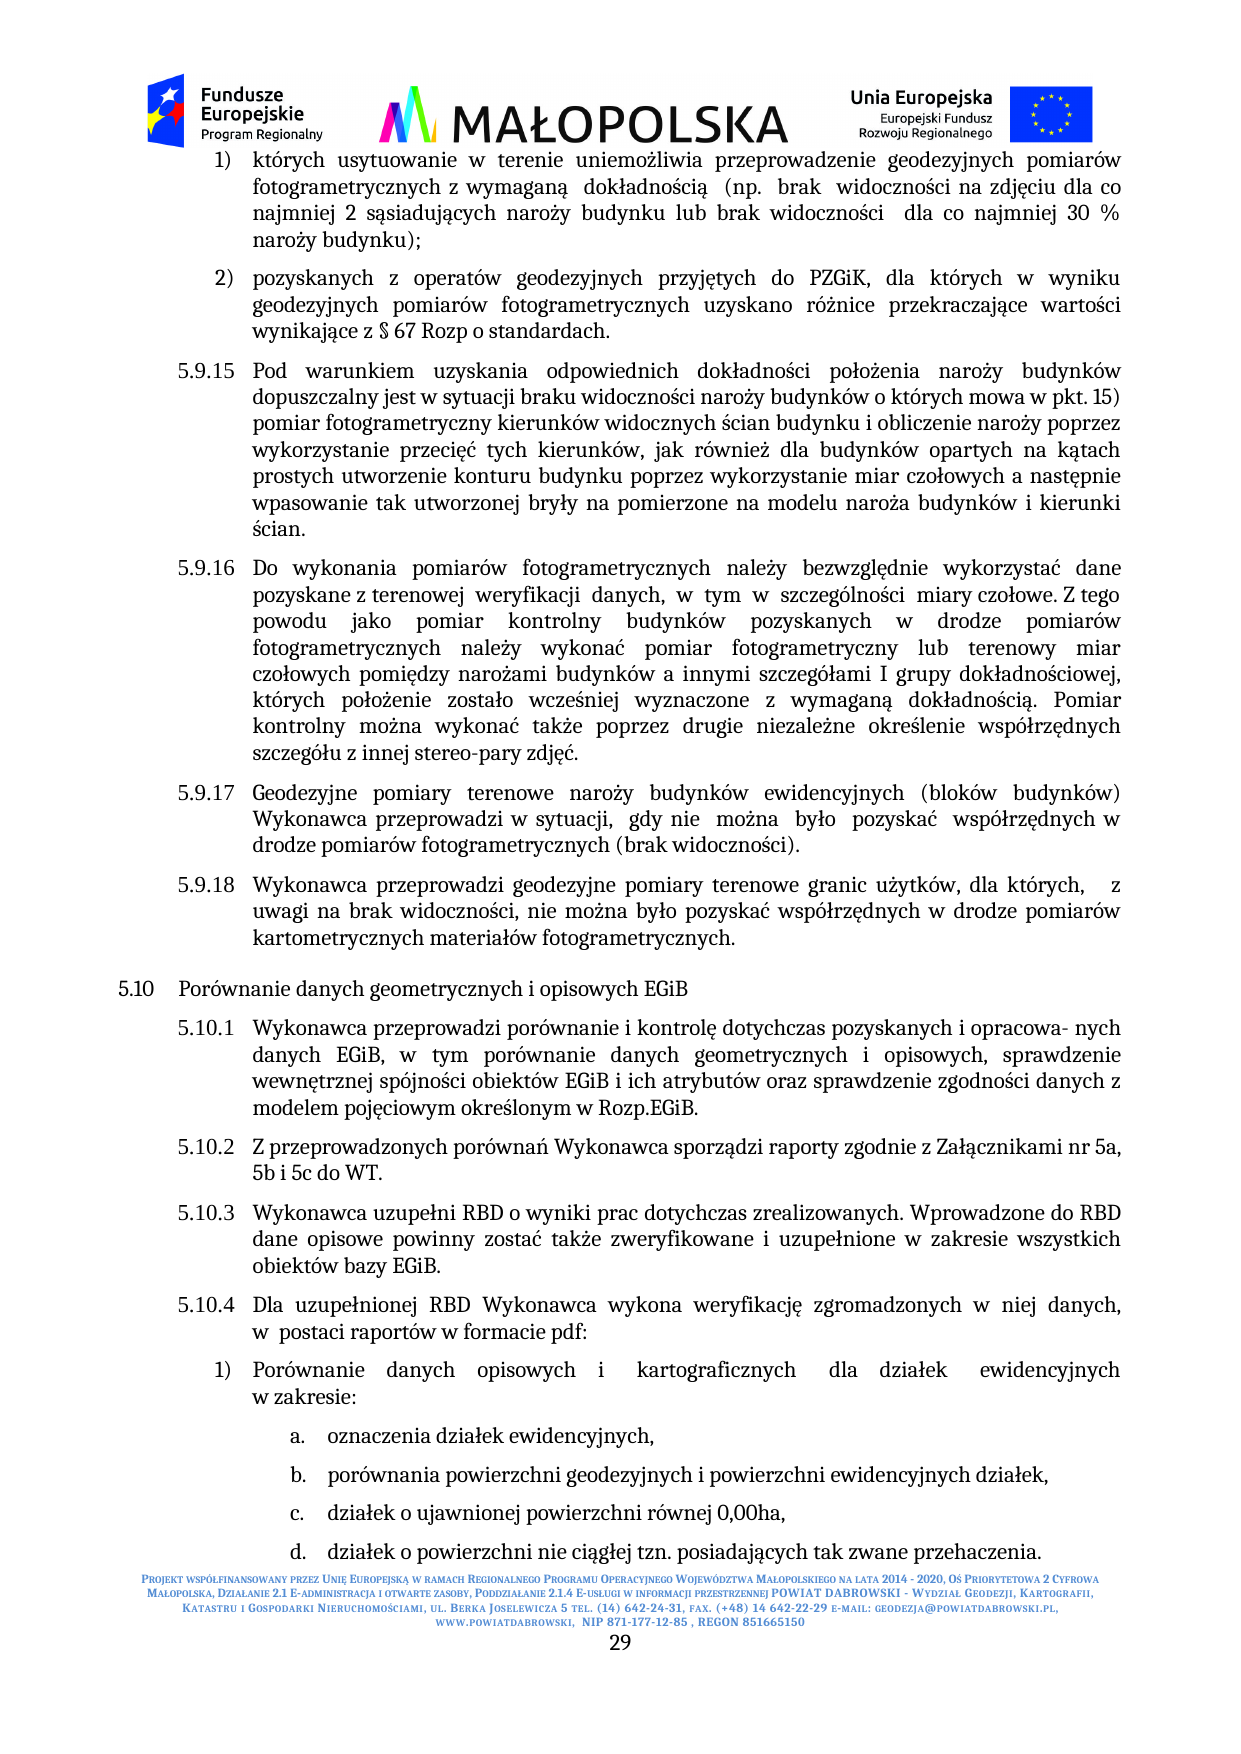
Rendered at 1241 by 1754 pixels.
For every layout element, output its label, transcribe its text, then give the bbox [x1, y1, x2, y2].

list Porównanie danych opisowych i kartograficznych dla działek ewidencyjnych w zakresie: [215, 1357, 1122, 1410]
subtitle Z przeprowadzonych porównań Wykonawca sporządzi raporty zgodnie z Załącznikami nr 5a, 5b i 5c do WT. [177, 1133, 1122, 1187]
subtitle Do wykonania pomiarów fotogrametrycznych należy bezwzględnie wykorzystać dane pozyskane z terenowej weryfikacji danych, w tym w szczególności miary czołowe. Z tego powodu jako pomiar kontrolny budynków pozyskanych w drodze pomiarów fotogrametrycznych należy wykonać pomiar fotogrametryczny lub terenowy miar czołowych pomiędzy narożami budynków a innymi szczegółami I grupy dokładnościowej, których położenie zostało wcześniej wyznaczone z wymaganą dokładnością. Pomiar kontrolny można wykonać także poprzez drugie niezależne określenie współrzędnych szczegółu z innej stereo-pary zdjęć. [177, 554, 1122, 766]
subtitle Dla uzupełnionej RBD Wykonawca wykona weryfikację zgromadzonych w niej danych, w postaci raportów w formacie pdf: [177, 1291, 1122, 1345]
subtitle Wykonawca przeprowadzi porównanie i kontrolę dotychczas pozyskanych i opracowa- nych danych EGiB, w tym porównanie danych geometrycznych i opisowych, sprawdzenie wewnętrznej spójności obiektów EGiB i ich atrybutów oraz sprawdzenie zgodności danych z modelem pojęciowym określonym w Rozp.EGiB. [177, 1014, 1122, 1121]
picture [147, 73, 1093, 148]
subtitle Geodezyjne pomiary terenowe naroży budynków ewidencyjnych (bloków budynków) Wykonawca przeprowadzi w sytuacji, gdy nie można było pozyskać współrzędnych w drodze pomiarów fotogrametrycznych (brak widoczności). [177, 778, 1122, 858]
list których usytuowanie w terenie uniemożliwia przeprowadzenie geodezyjnych pomiarów fotogrametrycznych z wymaganą dokładnością (np. brak widoczności na zdjęciu dla co najmniej 2 sąsiadujących naroży budynku lub brak widoczności dla co najmniej 30 % naroży budynku); [215, 147, 1122, 253]
list pozyskanych z operatów geodezyjnych przyjętych do PZGiK, dla których w wyniku geodezyjnych pomiarów fotogrametrycznych uzyskano różnice przekraczające wartości wynikające z § 67 Rozp o standardach. [215, 265, 1122, 344]
subtitle Wykonawca przeprowadzi geodezyjne pomiary terenowe granic użytków, dla których, z uwagi na brak widoczności, nie można było pozyskać współrzędnych w drodze pomiarów kartometrycznych materiałów fotogrametrycznych. [177, 871, 1122, 951]
list działek o powierzchni nie ciągłej tzn. posiadających tak zwane przehaczenia. [290, 1539, 1122, 1565]
list porównania powierzchni geodezyjnych i powierzchni ewidencyjnych działek, [290, 1461, 1122, 1488]
subtitle Porównanie danych geometrycznych i opisowych EGiB [118, 976, 1122, 1002]
subtitle Pod warunkiem uzyskania odpowiednich dokładności położenia naroży budynków dopuszczalny jest w sytuacji braku widoczności naroży budynków o których mowa w pkt. 15) pomiar fotogrametryczny kierunków widocznych ścian budynku i obliczenie naroży poprzez wykorzystanie przecięć tych kierunków, jak również dla budynków opartych na kątach prostych utworzenie konturu budynku poprzez wykorzystanie miar czołowych a następnie wpasowanie tak utworzonej bryły na pomierzone na modelu naroża budynków i kierunki ścian. [177, 357, 1122, 542]
list działek o ujawnionej powierzchni równej 0,00ha, [290, 1500, 1122, 1527]
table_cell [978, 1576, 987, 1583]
subtitle Wykonawca uzupełni RBD o wyniki prac dotychczas zrealizowanych. Wprowadzone do RBD dane opisowe powinny zostać także zweryfikowane i uzupełnione w zakresie wszystkich obiektów bazy EGiB. [177, 1199, 1122, 1279]
list oznaczenia działek ewidencyjnych, [290, 1422, 1122, 1449]
